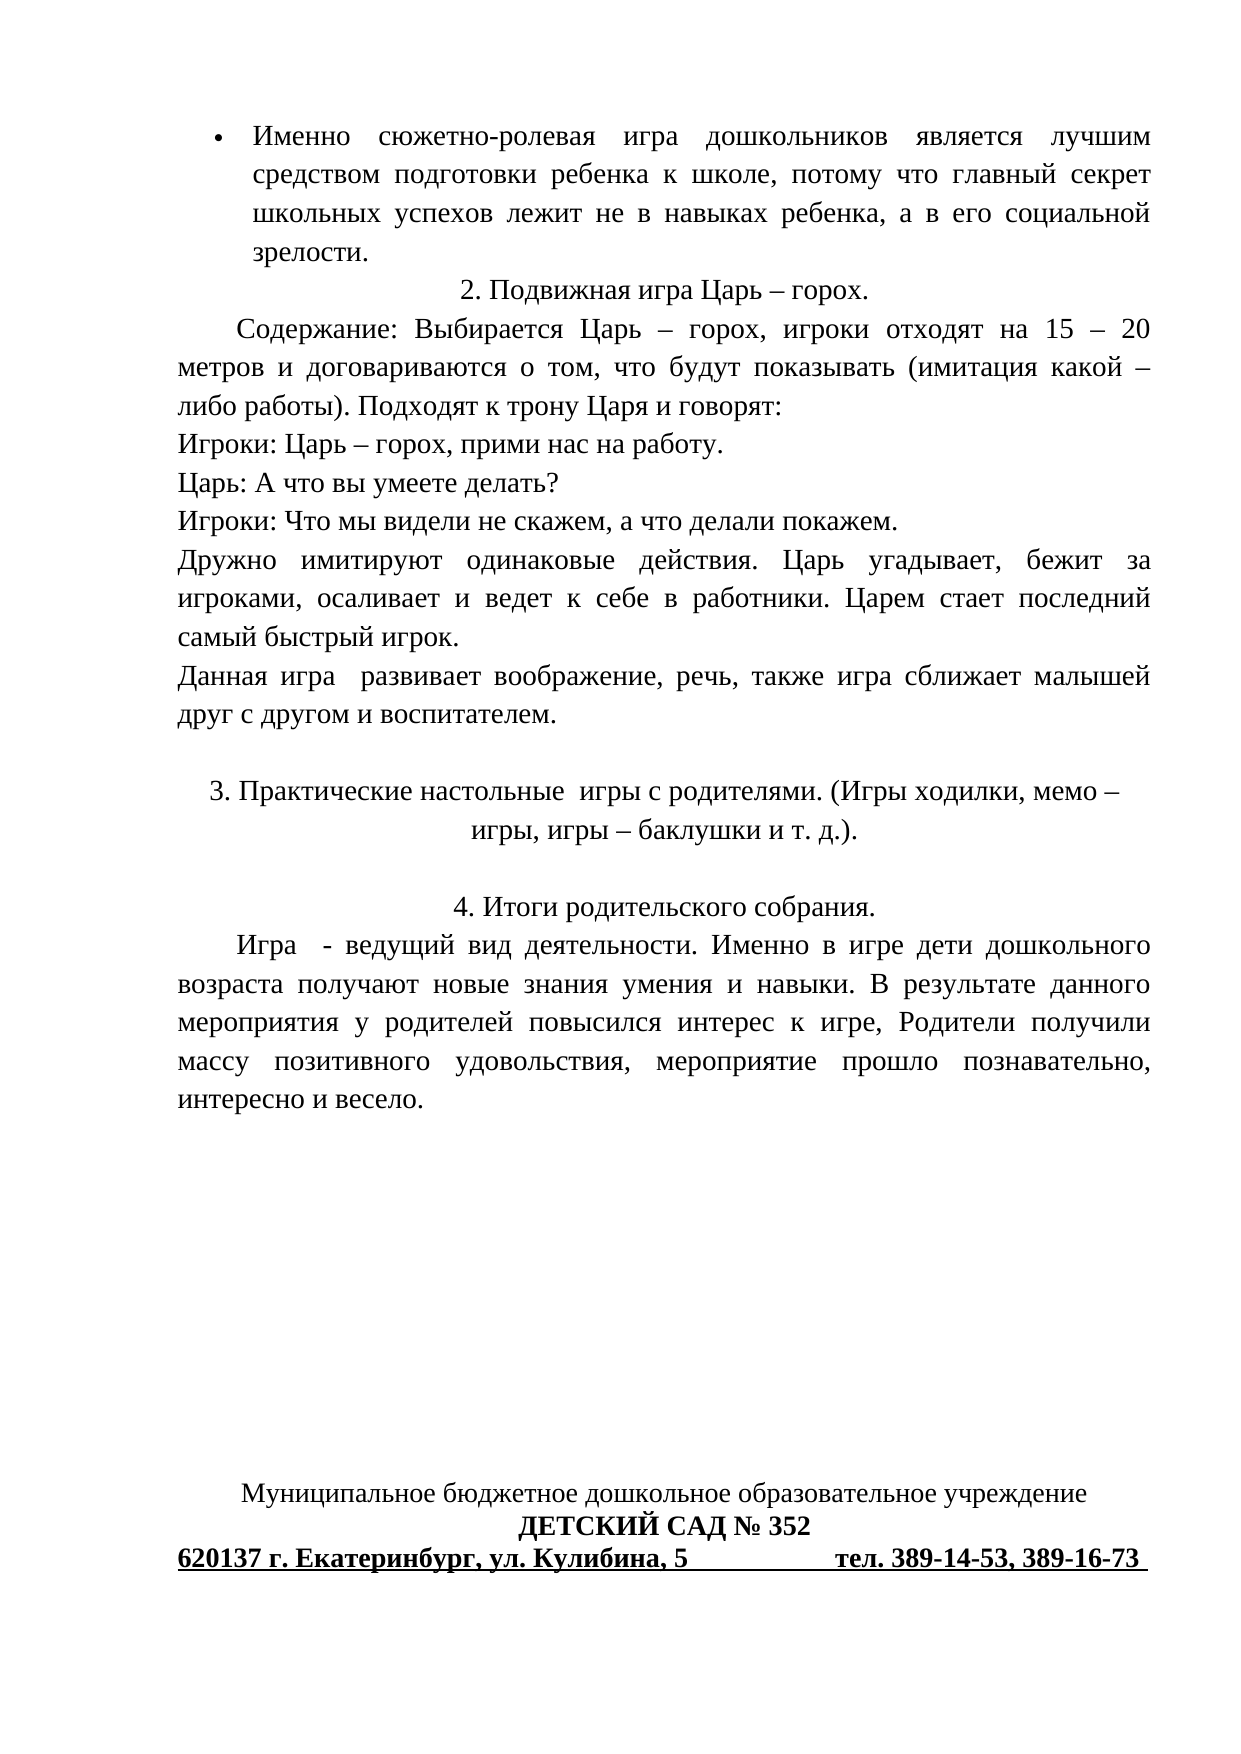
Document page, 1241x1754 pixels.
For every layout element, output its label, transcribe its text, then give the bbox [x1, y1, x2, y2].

text Содержание: Выбирается Царь – горох, игроки отходят на 15 – 20 метров и договариваются о том, что будут показывать (имитация какой – либо работы). Подходят к трону Царя и говорят: [177, 311, 1152, 421]
text Муниципальное бюджетное дошкольное образовательное учреждение [177, 1476, 1152, 1509]
text 4. Итоги родительского собрания. [177, 889, 1152, 922]
text Игроки: Царь – горох, прими нас на работу. [177, 426, 1152, 460]
list Именно сюжетно-ролевая игра дошкольников является лучшим средством подготовки ребенка к школе, потому что главный секрет школьных успехов лежит не в навыках ребенка, а в его социальной зрелости. [215, 118, 1152, 267]
text Царь: А что вы умеете делать? [177, 465, 1152, 498]
text Игроки: Что мы видели не скажем, а что делали покажем. [177, 503, 1152, 537]
text 620137 г. Екатеринбург, ул. Кулибина, 5 тел. 389-14-53, 389-16-73 [177, 1541, 1152, 1574]
text Дружно имитируют одинаковые действия. Царь угадывает, бежит за игроками, осаливает и ведет к себе в работники. Царем стает последний самый быстрый игрок. [177, 542, 1152, 653]
text 3. Практические настольные игры с родителями. (Игры ходилки, мемо – игры, игры – баклушки и т. д.). [177, 773, 1152, 845]
text Игра - ведущий вид деятельности. Именно в игре дети дошкольного возраста получают новые знания умения и навыки. В результате данного мероприятия у родителей повысился интерес к игре, Родители получили массу позитивного удовольствия, мероприятие прошло познавательно, интересно и весело. [177, 927, 1152, 1115]
text Данная игра развивает воображение, речь, также игра сближает малышей друг с другом и воспитателем. [177, 658, 1152, 730]
text 2. Подвижная игра Царь – горох. [177, 272, 1152, 306]
text ДЕТСКИЙ САД № 352 [177, 1509, 1152, 1541]
